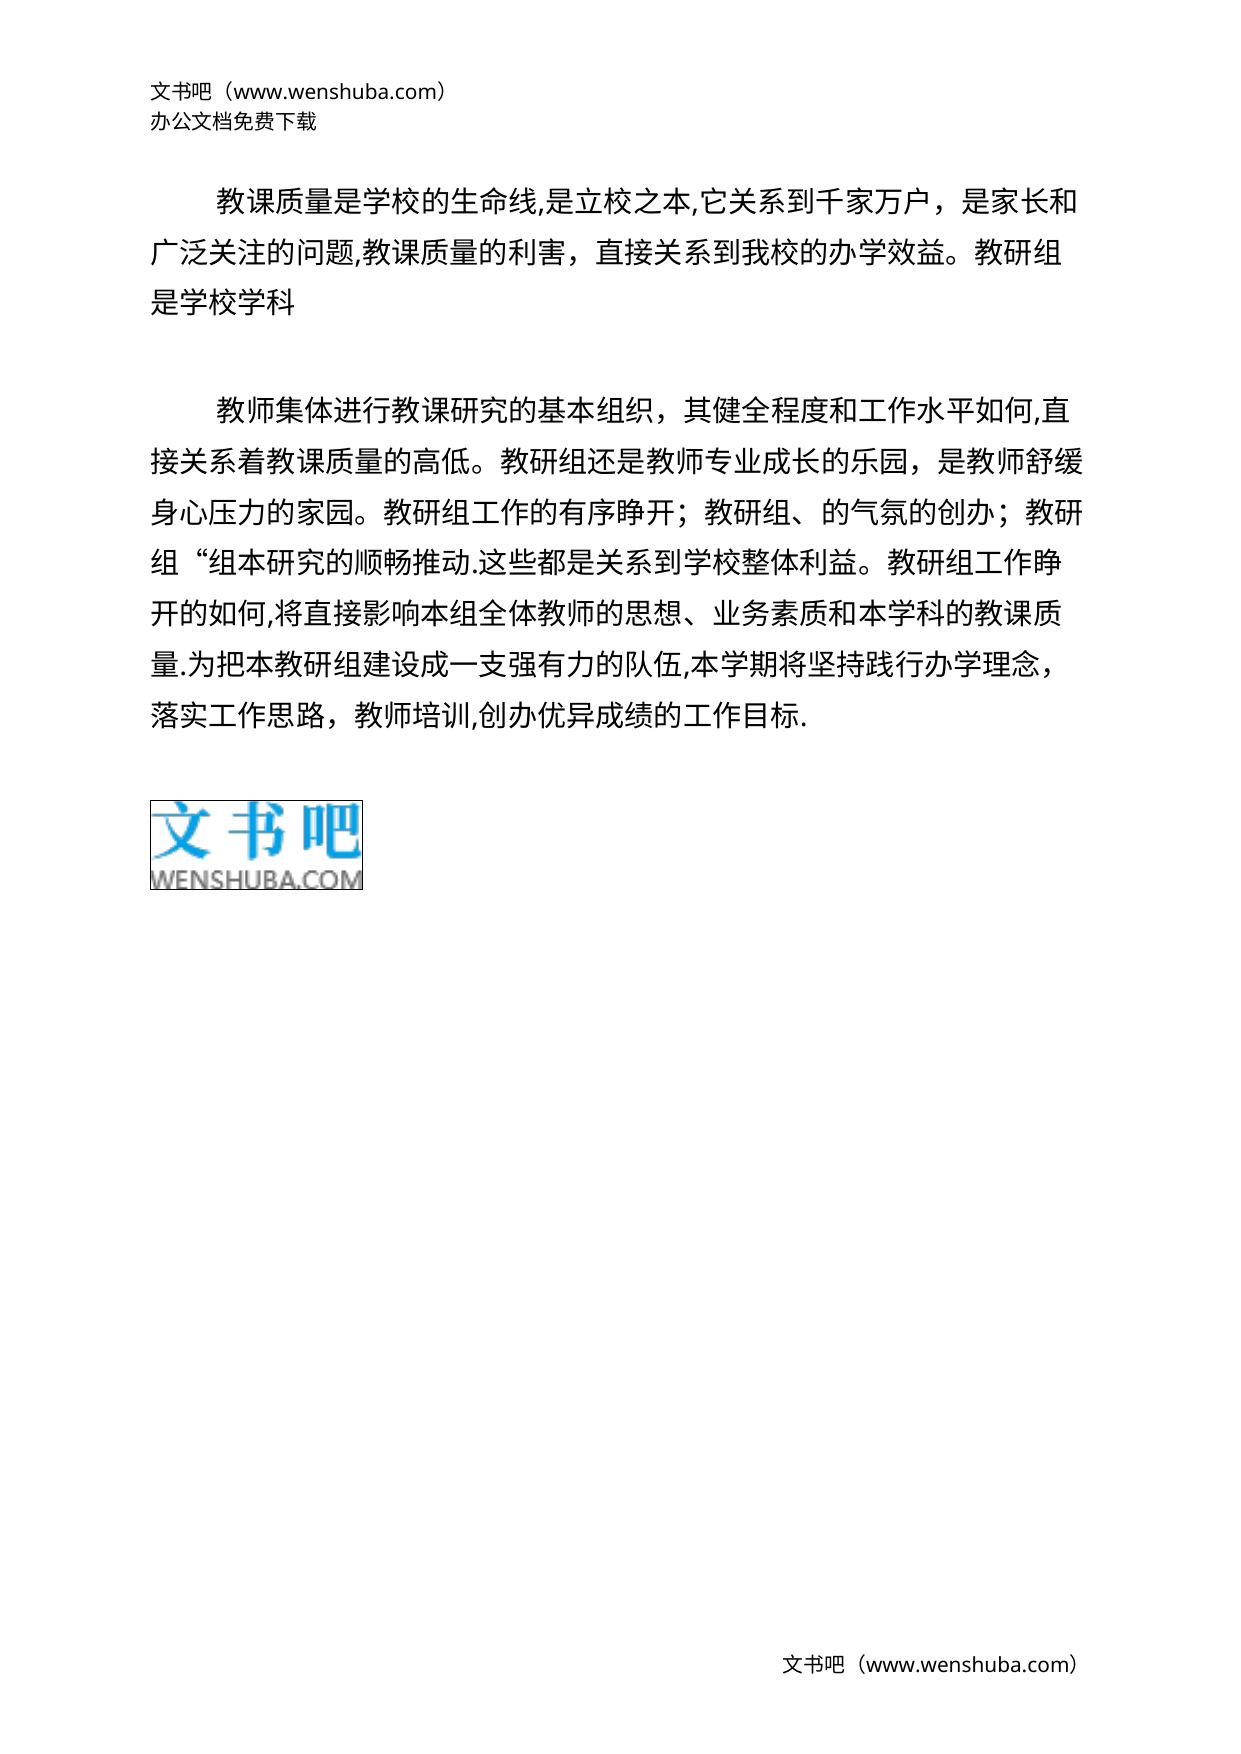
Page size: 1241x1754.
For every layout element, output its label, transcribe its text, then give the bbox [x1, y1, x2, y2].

text 教师集体进行教课研究的基本组织，其健全程度和工作水平如何,直接关系着教课质量的高低。教研组还是教师专业成长的乐园，是教师舒缓身心压力的家园。教研组工作的有序睁开；教研组、的气氛的创办；教研组“组本研究的顺畅推动.这些都是关系到学校整体利益。教研组工作睁开的如何,将直接影响本组全体教师的思想、业务素质和本学科的教课质量.为把本教研组建设成一支强有力的队伍,本学期将坚持践行办学理念，落实工作思路，教师培训,创办优异成绩的工作目标. [150, 388, 1090, 735]
picture [151, 801, 362, 889]
text 教课质量是学校的生命线,是立校之本,它关系到千家万户，是家长和广泛关注的问题,教课质量的利害，直接关系到我校的办学效益。教研组是学校学科 [150, 178, 1090, 322]
